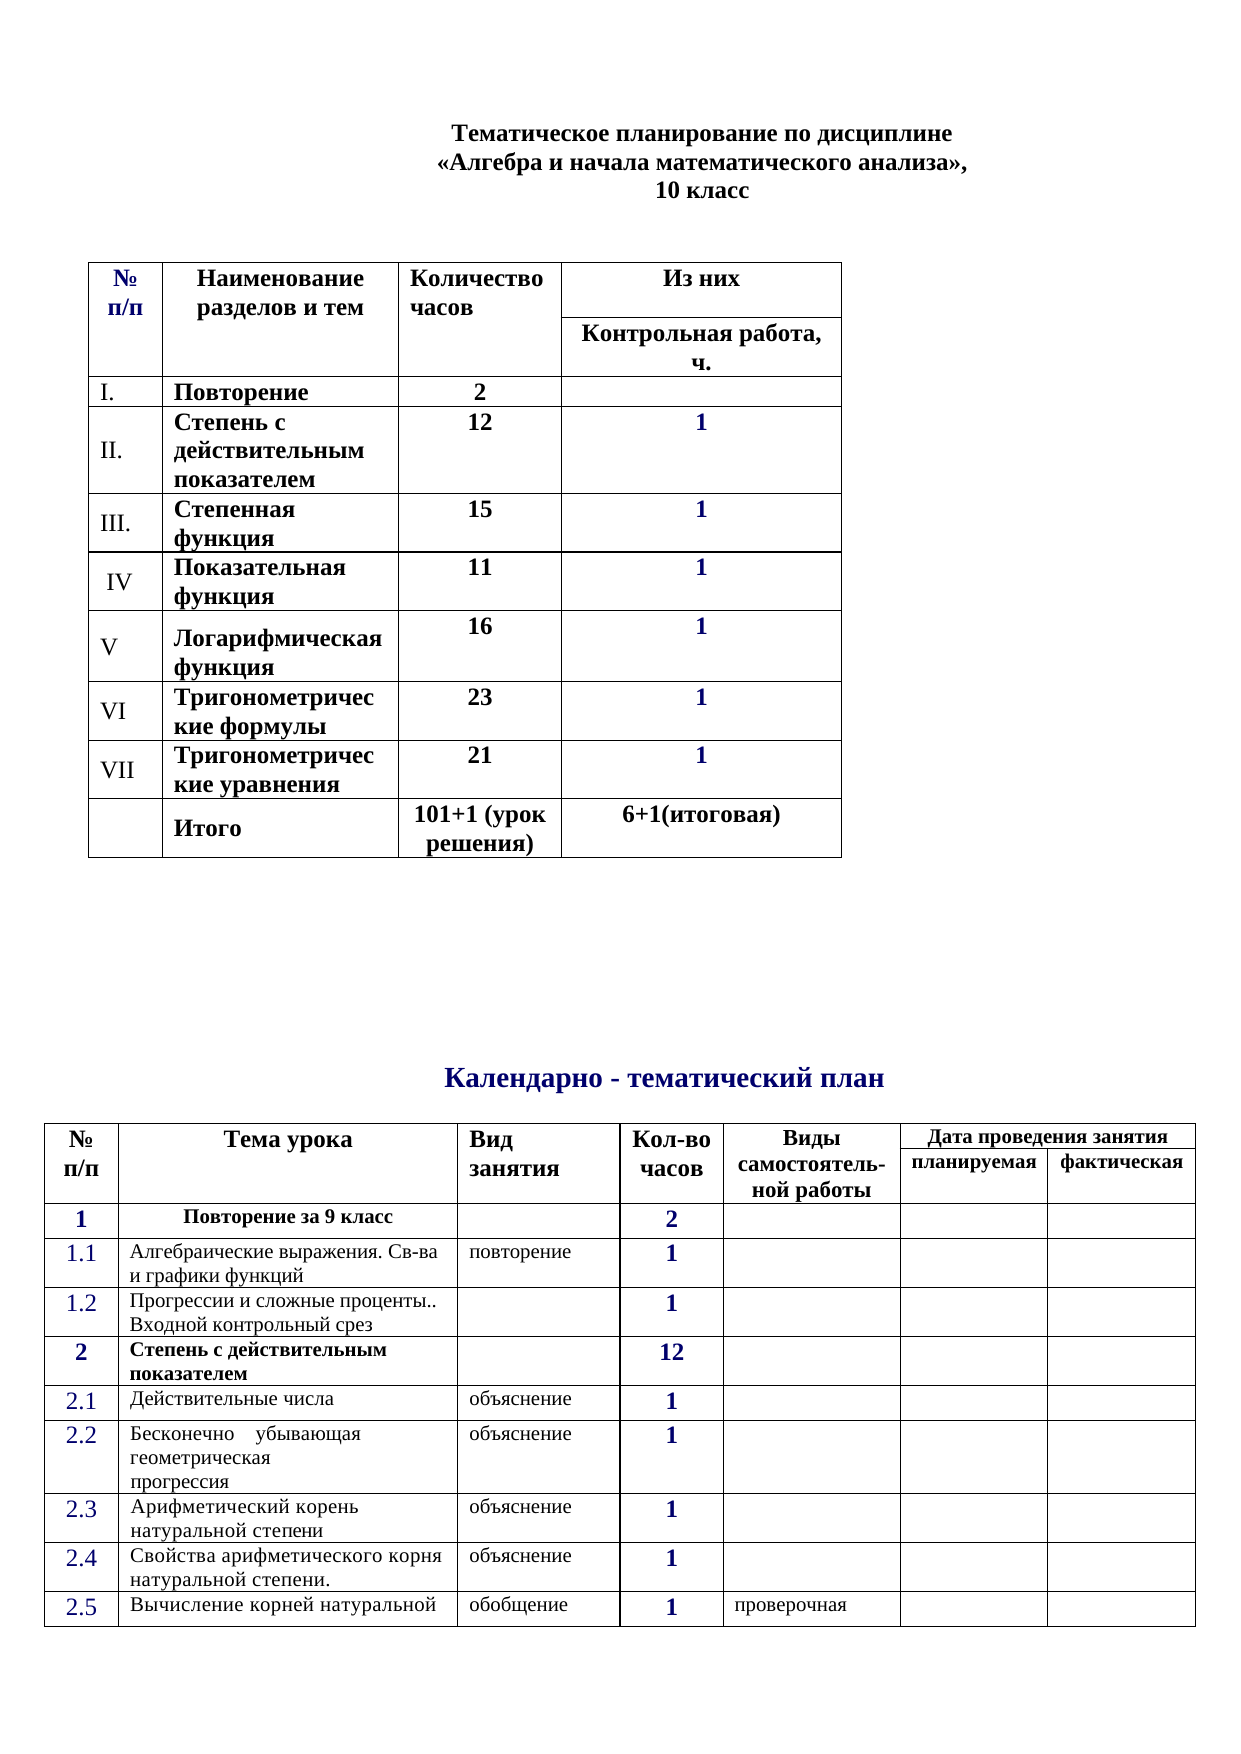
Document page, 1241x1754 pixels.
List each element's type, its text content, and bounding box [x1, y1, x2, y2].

table_cell 15 [399, 494, 561, 551]
table_cell Контрольная работа, ч. [562, 318, 841, 376]
table_header Кол-во часов [621, 1124, 723, 1203]
table_cell объяснение [458, 1386, 619, 1419]
table_header Виды самостоятель-ной работы [724, 1124, 900, 1203]
table_cell 2.4 [45, 1543, 118, 1591]
table_cell 101+1 (урок решения) [399, 799, 561, 857]
table_cell [901, 1421, 1047, 1493]
table_cell 1 [621, 1494, 723, 1542]
table_cell [724, 1494, 900, 1542]
list Тематическое планирование по дисциплине [252, 118, 1152, 147]
table_cell 2.3 [45, 1494, 118, 1542]
table_cell 1 [562, 494, 841, 551]
table_cell 1 [562, 741, 841, 798]
table_cell проверочная самост. работа [724, 1592, 900, 1626]
table_cell 2.1 [45, 1386, 118, 1419]
table_cell 2 [45, 1337, 118, 1385]
table_cell объяснение [458, 1421, 619, 1493]
table_cell I. [89, 377, 162, 406]
table_cell 2.5 [45, 1592, 118, 1626]
table_cell [1048, 1239, 1195, 1287]
table_cell 1.1 [45, 1239, 118, 1287]
table_cell Степенная функция [163, 494, 398, 551]
table_cell 12 [399, 407, 561, 493]
table_cell [901, 1543, 1047, 1591]
table_cell 1 [45, 1204, 118, 1237]
table_cell 2 [399, 377, 561, 406]
table_cell 2.2 [45, 1421, 118, 1493]
table_cell [724, 1337, 900, 1385]
table_cell [724, 1421, 900, 1493]
table_cell Тригонометрические уравнения [163, 741, 398, 798]
table_cell Вычисление корней натуральной степени. [119, 1592, 457, 1626]
table_header Тема урока [119, 1124, 457, 1203]
table_cell [901, 1337, 1047, 1385]
table_header Наименование разделов и тем [163, 263, 398, 376]
table_cell [901, 1239, 1047, 1287]
table_cell Логарифмическая функция [163, 611, 398, 681]
table_cell повторение [458, 1239, 619, 1287]
table_cell [901, 1204, 1047, 1237]
table_cell 23 [399, 682, 561, 739]
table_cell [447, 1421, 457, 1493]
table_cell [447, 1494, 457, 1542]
table_cell 1 [562, 682, 841, 739]
table_cell планируемая [901, 1149, 1047, 1203]
table_cell фактическая [1048, 1149, 1195, 1203]
table_cell [1048, 1421, 1195, 1493]
table_cell 1 [621, 1543, 723, 1591]
table_cell [562, 377, 841, 406]
table_cell [724, 1204, 900, 1237]
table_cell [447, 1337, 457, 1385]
table_cell 11 [399, 553, 561, 610]
table_cell [724, 1288, 900, 1336]
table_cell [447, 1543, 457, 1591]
table_cell 2 [621, 1204, 723, 1237]
table_cell [1048, 1386, 1195, 1419]
table_header № п/п [45, 1124, 118, 1203]
table_cell VII [89, 741, 162, 798]
table_header Дата проведения занятия [901, 1124, 1195, 1148]
table_cell [724, 1239, 900, 1287]
table_cell Показательная функция [163, 553, 398, 610]
table_cell V [89, 611, 162, 681]
table_cell 21 [399, 741, 561, 798]
table_cell 1 [621, 1592, 723, 1626]
table_cell [458, 1288, 619, 1336]
table_header № п/п [89, 263, 162, 376]
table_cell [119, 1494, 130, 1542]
table_cell 1 [621, 1386, 723, 1419]
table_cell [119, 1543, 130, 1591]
table_cell IV [89, 553, 162, 610]
table_cell Повторение [163, 377, 398, 406]
table_cell [458, 1204, 619, 1237]
table_cell Итого [163, 799, 398, 857]
table_cell 1 [562, 611, 841, 681]
table_cell [724, 1543, 900, 1591]
table_cell 1 [621, 1288, 723, 1336]
table_cell 12 [621, 1337, 723, 1385]
table_cell [901, 1494, 1047, 1542]
table_cell 6+1(итоговая) [562, 799, 841, 857]
table_cell обобщение [458, 1592, 619, 1626]
table_cell 1 [621, 1421, 723, 1493]
list 10 класс [252, 176, 1152, 204]
table_cell [458, 1337, 619, 1385]
table_cell 1 [562, 553, 841, 610]
table_cell Повторение за 9 класс [119, 1204, 457, 1237]
table_header Вид занятия [458, 1124, 619, 1203]
table_cell [1048, 1592, 1195, 1626]
table_cell [89, 799, 162, 857]
table_cell Степень с действительным показателем [163, 407, 398, 493]
table_cell Тригонометрические формулы [163, 682, 398, 739]
table_cell II. [89, 407, 162, 493]
table_cell объяснение [458, 1543, 619, 1591]
table_header Количество часов [399, 263, 561, 376]
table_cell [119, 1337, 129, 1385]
text Календарно - тематический план [177, 1060, 1152, 1094]
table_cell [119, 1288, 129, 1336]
table_cell 1 [562, 407, 841, 493]
table_cell 1 [621, 1239, 723, 1287]
table_cell 1.2 [45, 1288, 118, 1336]
table_header Из них [562, 263, 841, 317]
table_cell Действительные числа [119, 1386, 457, 1419]
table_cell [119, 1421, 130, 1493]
table_cell 16 [399, 611, 561, 681]
table_cell III. [89, 494, 162, 551]
table_cell VI [89, 682, 162, 739]
list «Алгебра и начала математического анализа», [252, 147, 1152, 176]
table_cell [901, 1288, 1047, 1336]
table_cell Алгебраические выражения. Св-ва и графики функций [119, 1239, 457, 1287]
table_cell [724, 1386, 900, 1419]
table_cell [1048, 1337, 1195, 1385]
table_cell [901, 1592, 1047, 1626]
table_cell [1048, 1288, 1195, 1336]
table_cell [1048, 1494, 1195, 1542]
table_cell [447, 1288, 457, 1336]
table_cell [1048, 1204, 1195, 1237]
table_cell [1048, 1543, 1195, 1591]
table_cell объяснение [458, 1494, 619, 1542]
table_cell [901, 1386, 1047, 1419]
